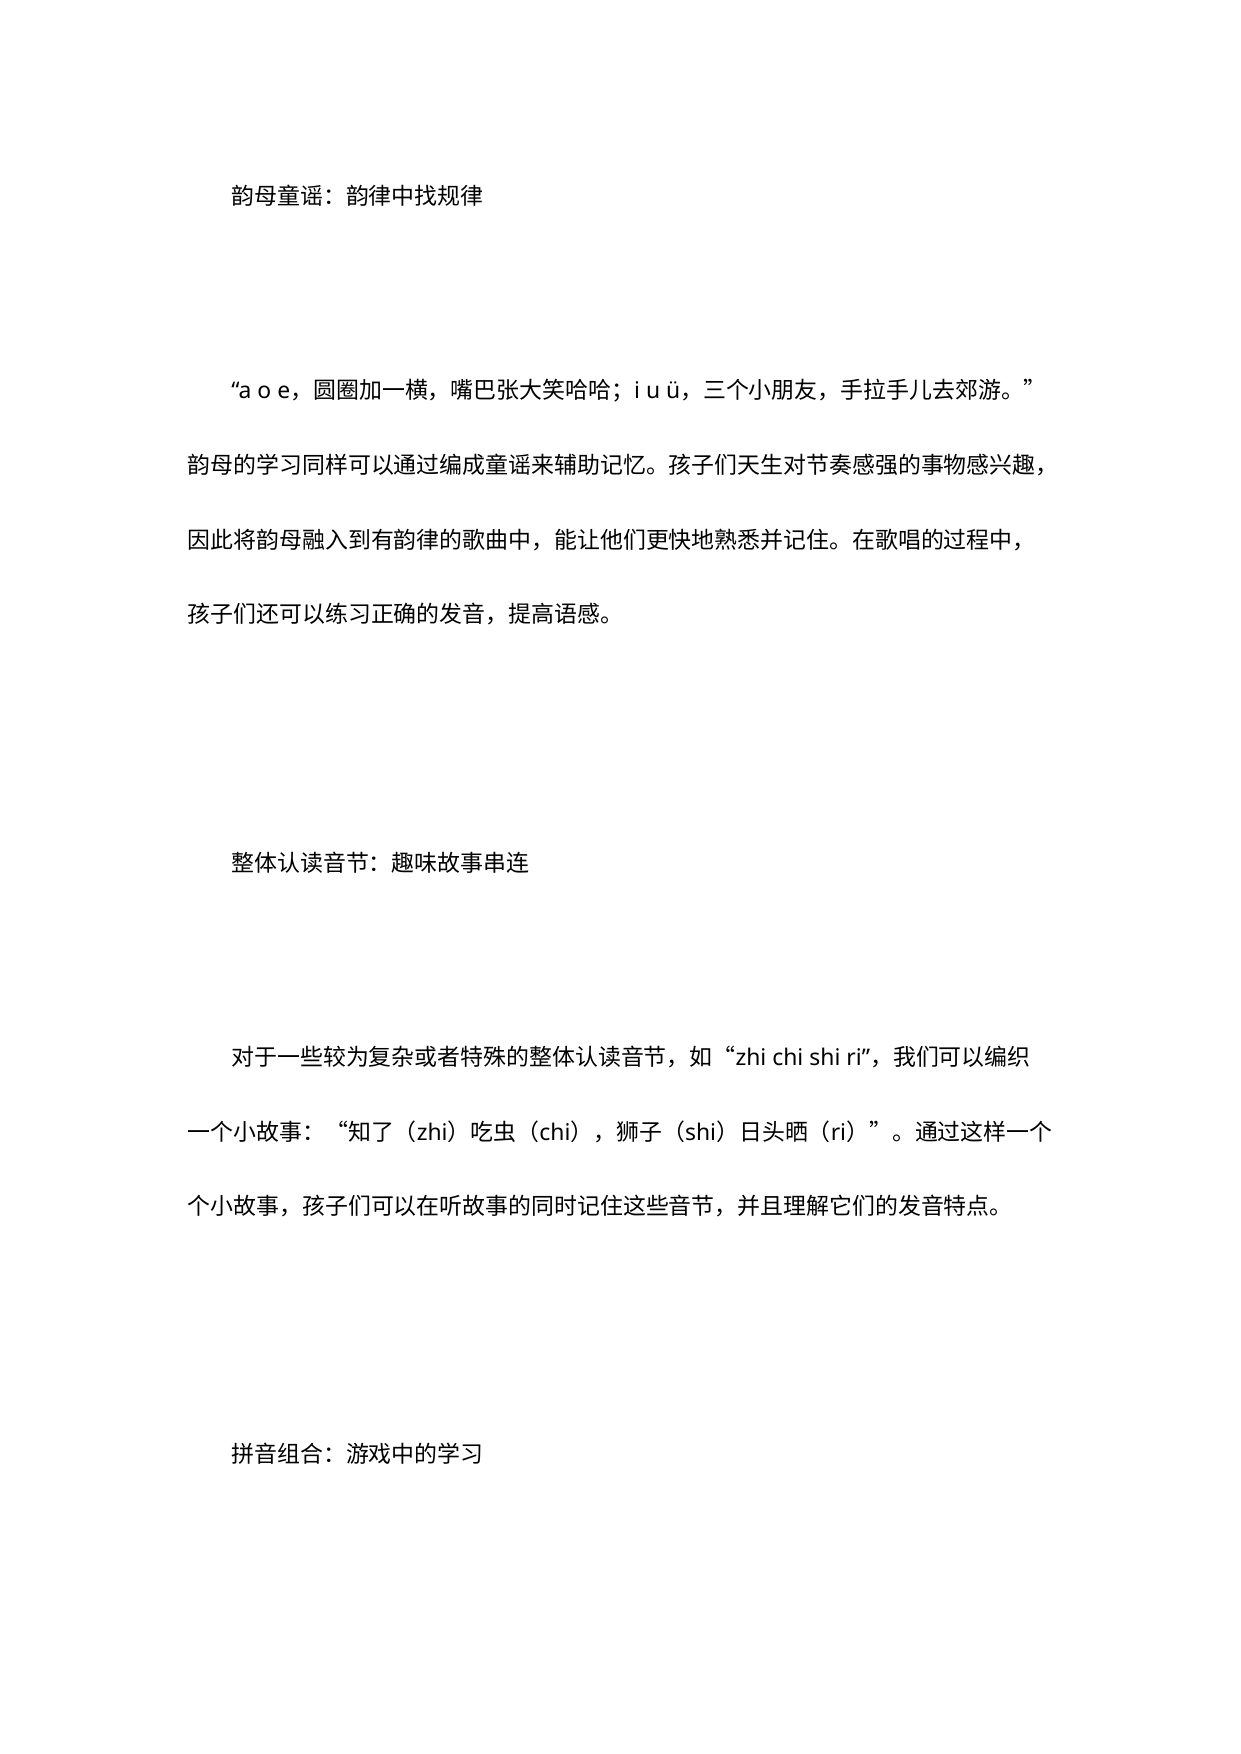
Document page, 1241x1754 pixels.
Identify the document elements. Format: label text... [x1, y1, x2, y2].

text 整体认读音节：趣味故事串连 [187, 828, 1053, 893]
text 对于一些较为复杂或者特殊的整体认读音节，如“zhi chi shi ri”，我们可以编织一个小故事：“知了（zhi）吃虫（chi），狮子（shi）日头晒（ri）”。通过这样一个个小故事，孩子们可以在听故事的同时记住这些音节，并且理解它们的发音特点。 [187, 1023, 1053, 1237]
text 韵母童谣：韵律中找规律 [187, 162, 1053, 227]
text 拼音组合：游戏中的学习 [187, 1420, 1053, 1485]
text “a o e，圆圈加一横，嘴巴张大笑哈哈；i u ü，三个小朋友，手拉手儿去郊游。”韵母的学习同样可以通过编成童谣来辅助记忆。孩子们天生对节奏感强的事物感兴趣，因此将韵母融入到有韵律的歌曲中，能让他们更快地熟悉并记住。在歌唱的过程中，孩子们还可以练习正确的发音，提高语感。 [187, 356, 1053, 645]
